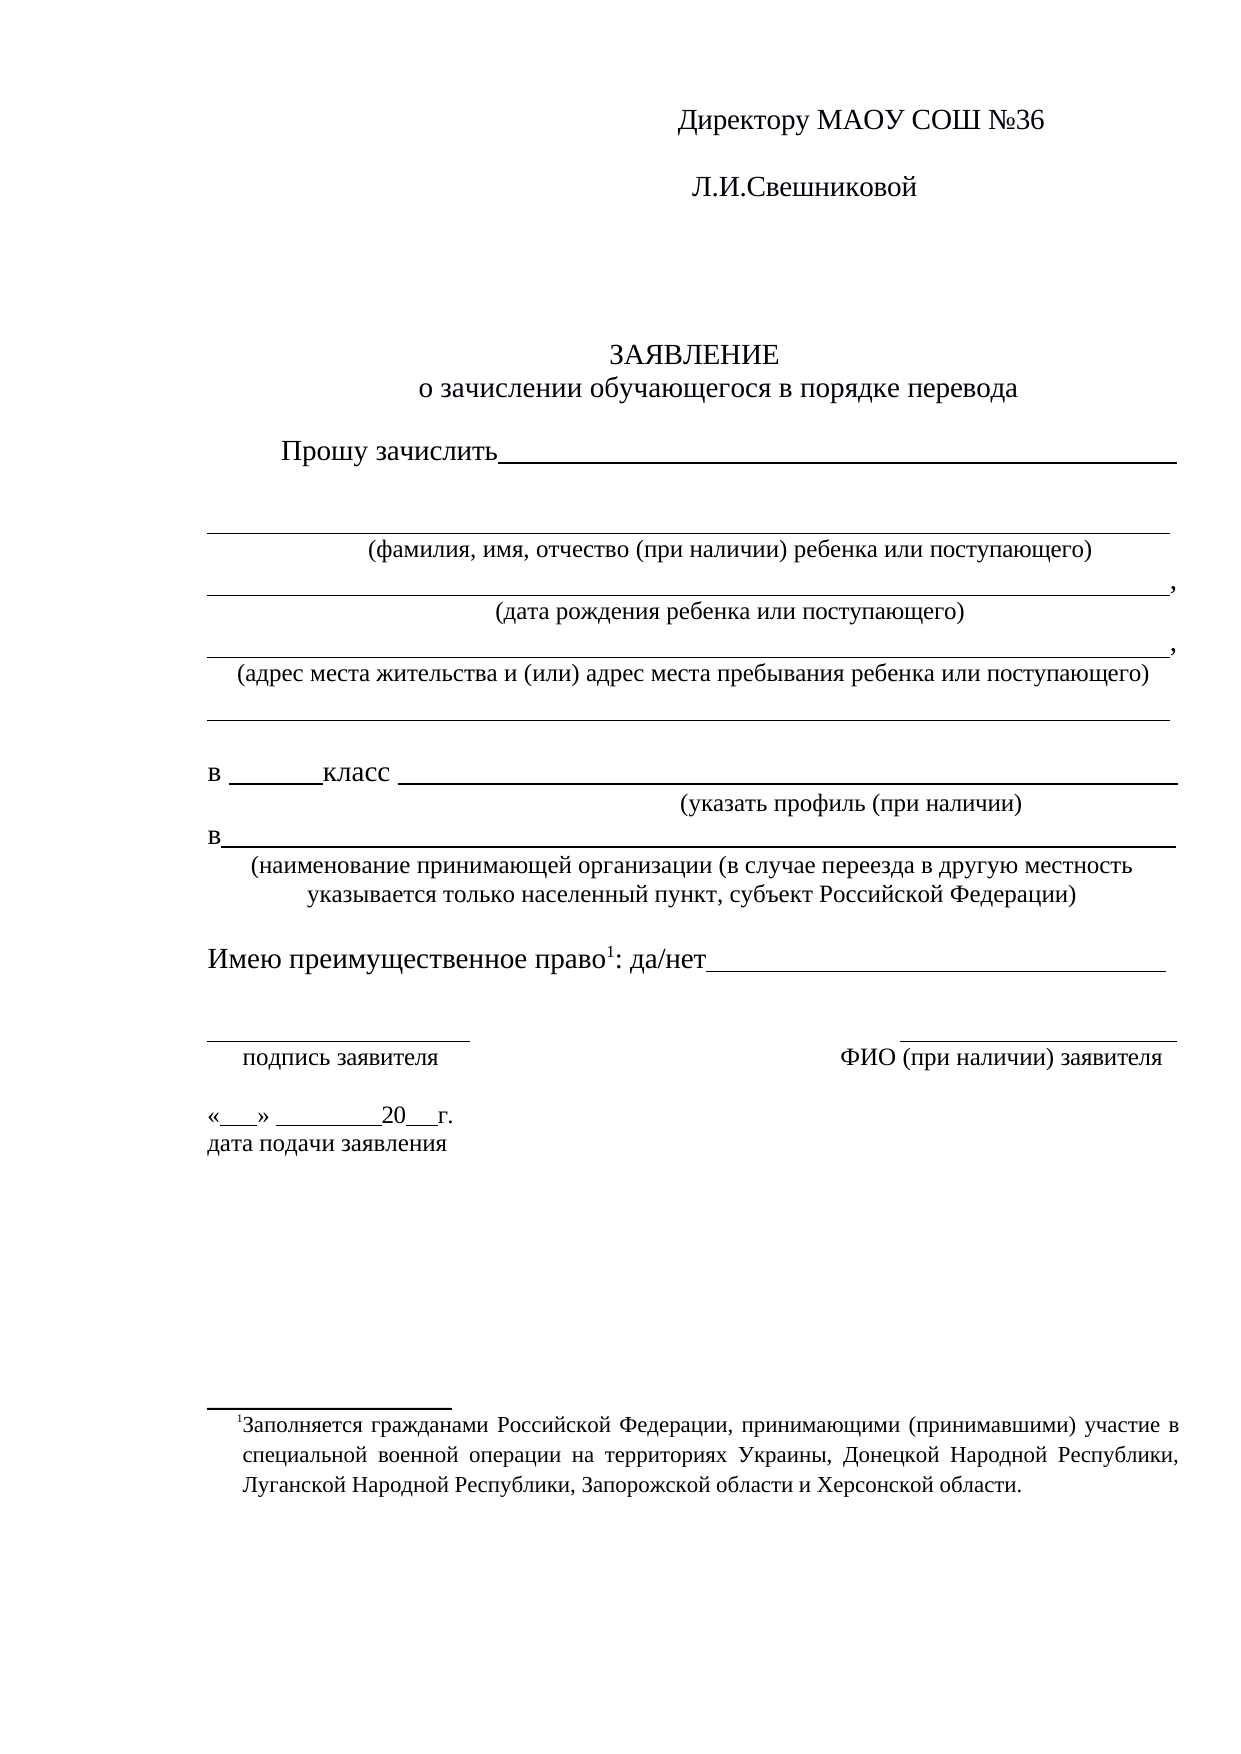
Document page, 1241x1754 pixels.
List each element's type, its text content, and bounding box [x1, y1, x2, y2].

text Прошу зачислить [281, 433, 1196, 466]
text Л.И.Свешниковой [250, 169, 1196, 203]
text в (наименование принимающей организации (в случае переезда в другую местность указывается только населенный пункт, субъект Российской Федерации) [207, 817, 1176, 908]
text Директору МАОУ СОШ №36 [250, 102, 1196, 136]
text ЗАЯВЛЕНИЕ [193, 337, 1196, 371]
text в класс [189, 754, 1196, 788]
text Имею преимущественное право1: да/нет [177, 942, 1196, 975]
text подпись заявителя ФИО (при наличии) заявителя [242, 1039, 1196, 1071]
text « » 20 г. дата подачи заявления [207, 1100, 456, 1157]
text (указать профиль (при наличии) [506, 788, 1196, 817]
text (дата рождения ребенка или поступающего) [495, 596, 1196, 625]
text , [1169, 625, 1196, 658]
text (адрес места жительства и (или) адрес места пребывания ребенка или поступающего) [237, 658, 1196, 687]
text , [1169, 563, 1196, 596]
text о зачислении обучающегося в порядке перевода [418, 371, 1196, 404]
text (фамилия, имя, отчество (при наличии) ребенка или поступающего) [368, 531, 1196, 563]
text 1Заполняется гражданами Российской Федерации, принимающими (принимавшими) участие в специальной военной операции на территориях Украины, Донецкой Народной Республики, Луганской Народной Республики, Запорожской области и Херсонской области. [237, 1411, 1181, 1498]
